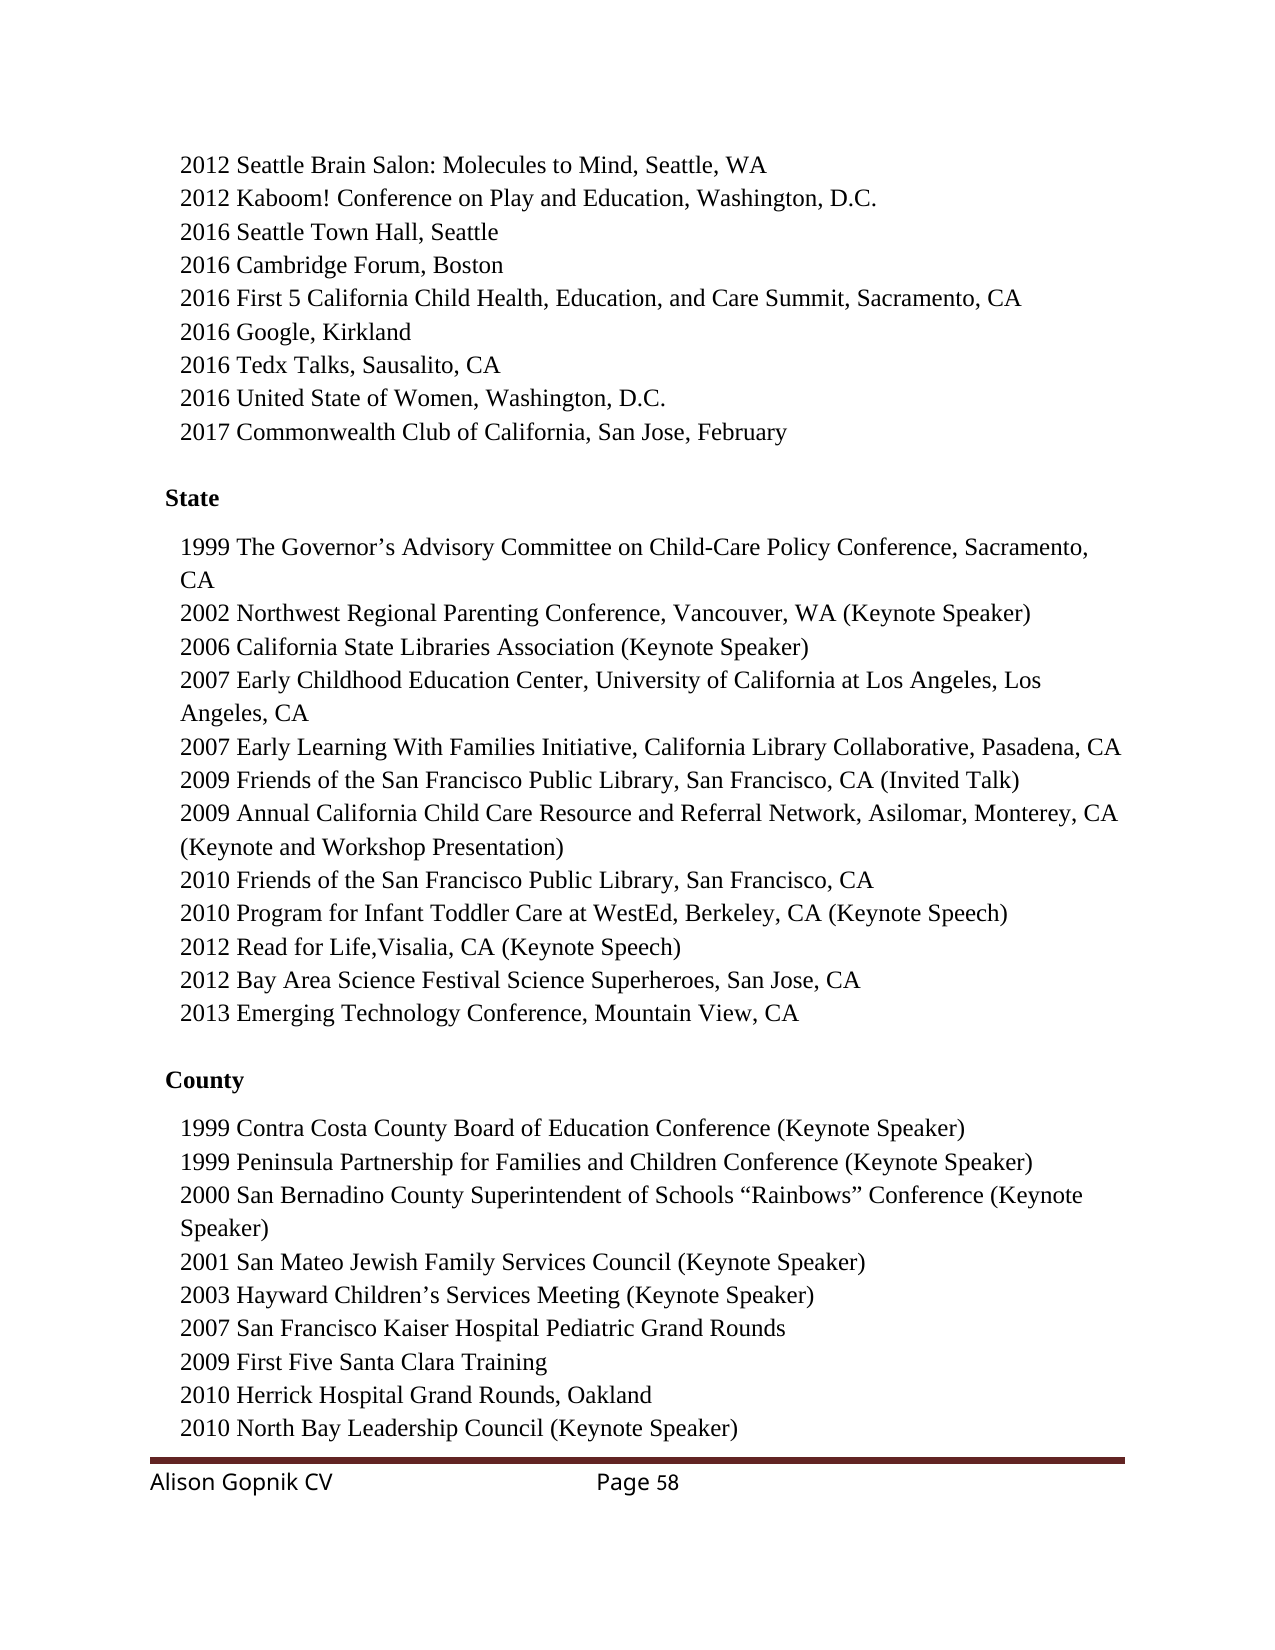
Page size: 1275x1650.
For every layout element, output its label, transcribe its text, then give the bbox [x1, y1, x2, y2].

text 2016 Tedx Talks, Sausalito, CA [180, 350, 1125, 379]
text 2016 Google, Kirkland [180, 317, 1125, 345]
text 2002 Northwest Regional Parenting Conference, Vancouver, WA (Keynote Speaker) [180, 598, 1125, 627]
text 2009 Friends of the San Francisco Public Library, San Francisco, CA (Invited Talk) [180, 765, 1125, 794]
text County [165, 1065, 1125, 1094]
text 1999 The Governor’s Advisory Committee on Child-Care Policy Conference, Sacramento, CA [180, 532, 1125, 594]
text 2010 Program for Infant Toddler Care at WestEd, Berkeley, CA (Keynote Speech) [180, 898, 1125, 927]
text 2009 First Five Santa Clara Training [180, 1347, 1125, 1375]
text 2010 Friends of the San Francisco Public Library, San Francisco, CA [180, 865, 1125, 894]
text 2017 Commonwealth Club of California, San Jose, February [180, 417, 1125, 445]
text 2016 United State of Women, Washington, D.C. [180, 383, 1125, 412]
text 2010 Herrick Hospital Grand Rounds, Oakland [180, 1380, 1125, 1409]
text 2007 Early Learning With Families Initiative, California Library Collaborative, Pasadena, CA [180, 732, 1125, 760]
text 1999 Peninsula Partnership for Families and Children Conference (Keynote Speaker) [180, 1147, 1125, 1175]
text 2006 California State Libraries Association (Keynote Speaker) [180, 632, 1125, 660]
text 2007 Early Childhood Education Center, University of California at Los Angeles, Los Angeles, CA [180, 665, 1125, 727]
text 2012 Bay Area Science Festival Science Superheroes, San Jose, CA [180, 965, 1125, 994]
text 2012 Kaboom! Conference on Play and Education, Washington, D.C. [180, 183, 1125, 212]
text 2012 Read for Life,Visalia, CA (Keynote Speech) [180, 932, 1125, 960]
text 2009 Annual California Child Care Resource and Referral Network, Asilomar, Monterey, CA (Keynote and Workshop Presentation) [180, 798, 1125, 860]
text 2013 Emerging Technology Conference, Mountain View, CA [180, 998, 1125, 1027]
text 2007 San Francisco Kaiser Hospital Pediatric Grand Rounds [180, 1313, 1125, 1342]
text 2001 San Mateo Jewish Family Services Council (Keynote Speaker) [180, 1247, 1125, 1275]
text 1999 Contra Costa County Board of Education Conference (Keynote Speaker) [180, 1113, 1125, 1142]
text 2010 North Bay Leadership Council (Keynote Speaker) [180, 1413, 1125, 1442]
text 2012 Seattle Brain Salon: Molecules to Mind, Seattle, WA [180, 150, 1125, 179]
text 2016 First 5 California Child Health, Education, and Care Summit, Sacramento, CA [180, 283, 1125, 312]
text State [165, 483, 1125, 512]
text 2000 San Bernadino County Superintendent of Schools “Rainbows” Conference (Keynote Speaker) [180, 1180, 1125, 1242]
text 2016 Cambridge Forum, Boston [180, 250, 1125, 279]
text 2003 Hayward Children’s Services Meeting (Keynote Speaker) [180, 1280, 1125, 1309]
text 2016 Seattle Town Hall, Seattle [180, 217, 1125, 245]
